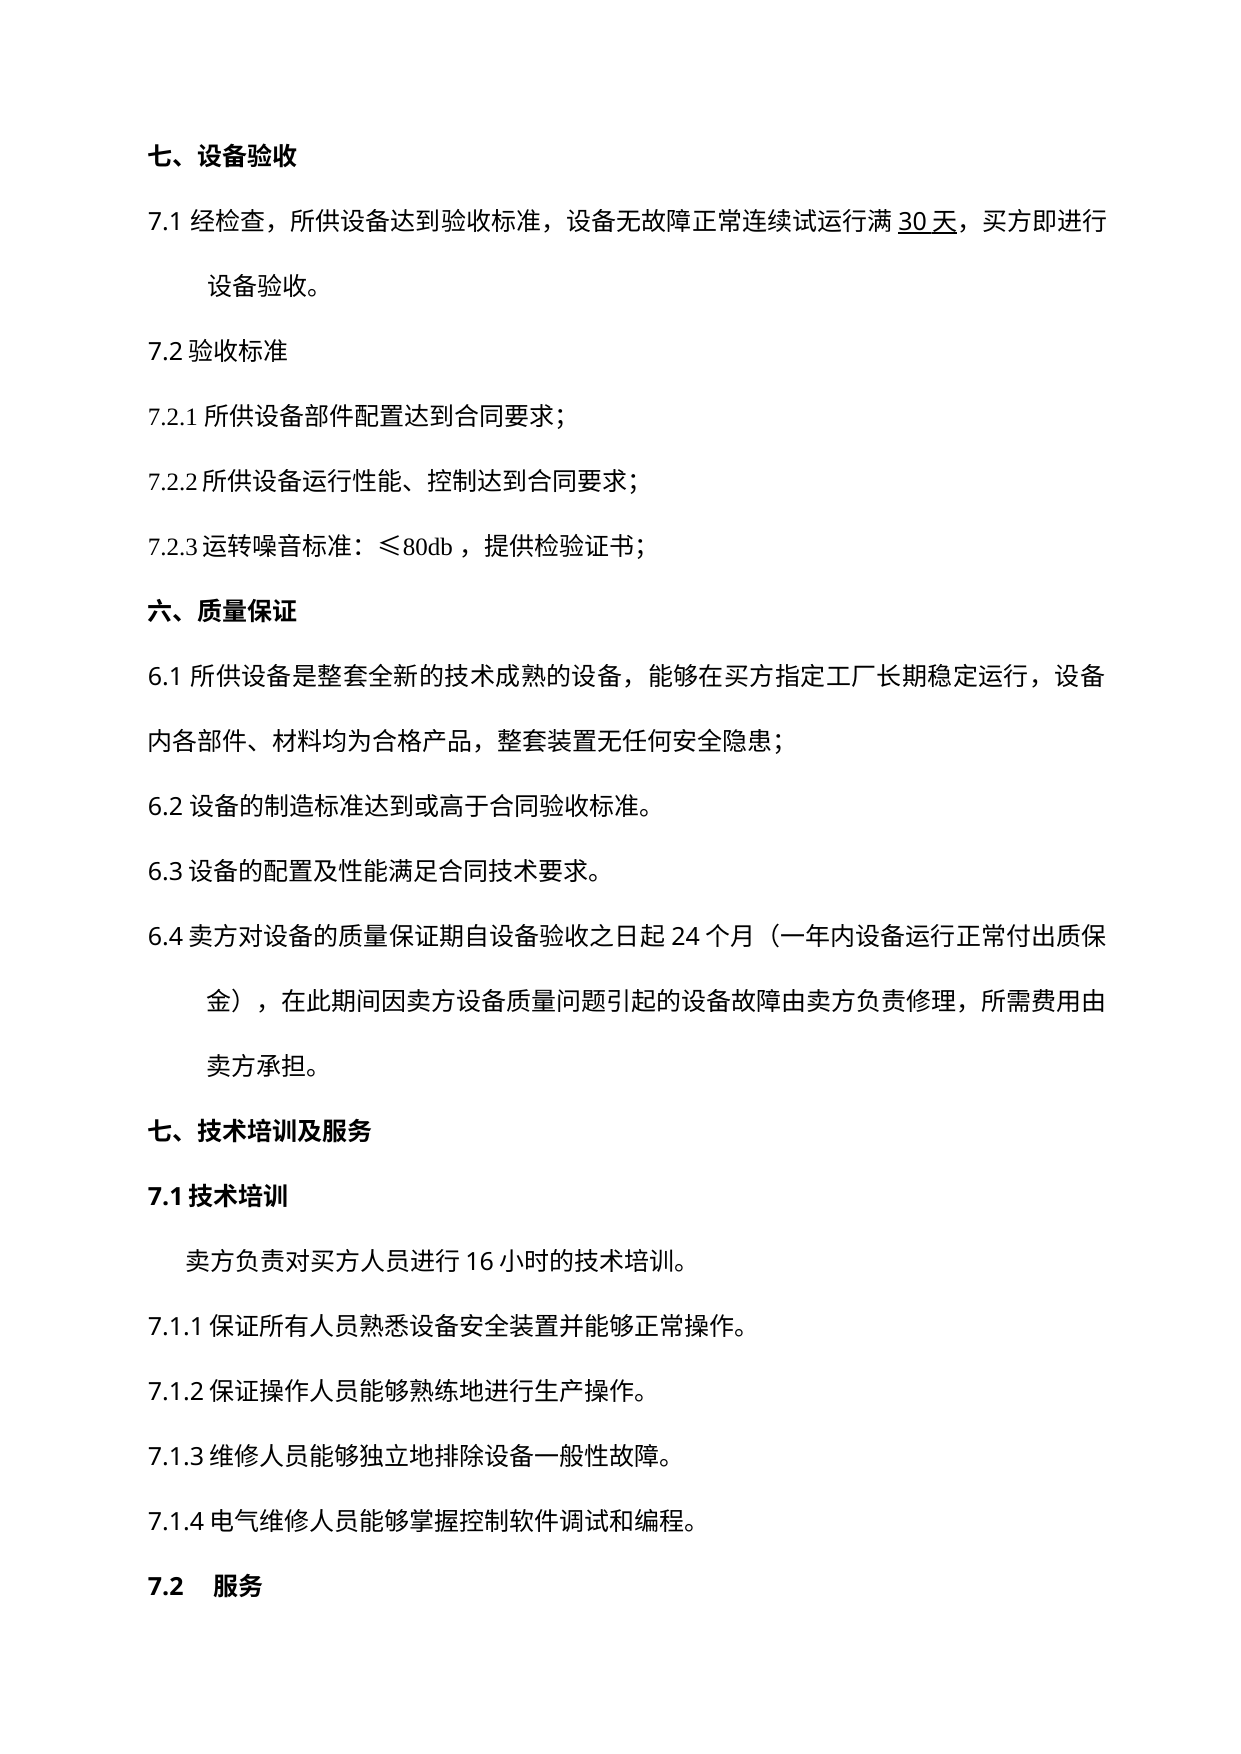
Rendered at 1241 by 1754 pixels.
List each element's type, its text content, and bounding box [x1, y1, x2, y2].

text 6.1 所供设备是整套全新的技术成熟的设备，能够在买方指定工厂长期稳定运行，设备内各部件、材料均为合格产品，整套装置无任何安全隐患； [148, 642, 1107, 772]
text 6.2 设备的制造标准达到或高于合同验收标准。 [148, 772, 1107, 837]
text 七、设备验收 [148, 122, 1107, 187]
text 7.2.1 所供设备部件配置达到合同要求； [148, 382, 1107, 447]
text 7.2.3运转噪音标准：≤80db ，提供检验证书； [148, 512, 1107, 577]
text 7.1.4电气维修人员能够掌握控制软件调试和编程。 [148, 1487, 1107, 1552]
text 6.4卖方对设备的质量保证期自设备验收之日起24个月（一年内设备运行正常付出质保金），在此期间因卖方设备质量问题引起的设备故障由卖方负责修理，所需费用由卖方承担。 [148, 902, 1107, 1097]
text 六、质量保证 [148, 577, 1107, 642]
text 7.2验收标准 [148, 317, 1107, 382]
text 7.2.2所供设备运行性能、控制达到合同要求； [148, 447, 1107, 512]
text 6.3设备的配置及性能满足合同技术要求。 [148, 837, 1107, 902]
text 7.1.1保证所有人员熟悉设备安全装置并能够正常操作。 [148, 1292, 1107, 1357]
text 7.1 经检查，所供设备达到验收标准，设备无故障正常连续试运行满30天，买方即进行设备验收。 [148, 187, 1107, 317]
text 七、技术培训及服务 [148, 1097, 1107, 1162]
text 7.1.2保证操作人员能够熟练地进行生产操作。 [148, 1357, 1107, 1422]
list 卖方负责对买方人员进行16小时的技术培训。 [148, 1227, 1107, 1292]
text 7.1.3维修人员能够独立地排除设备一般性故障。 [148, 1422, 1107, 1487]
text 7.1技术培训 [148, 1162, 1107, 1227]
list 服务 [148, 1552, 1107, 1617]
